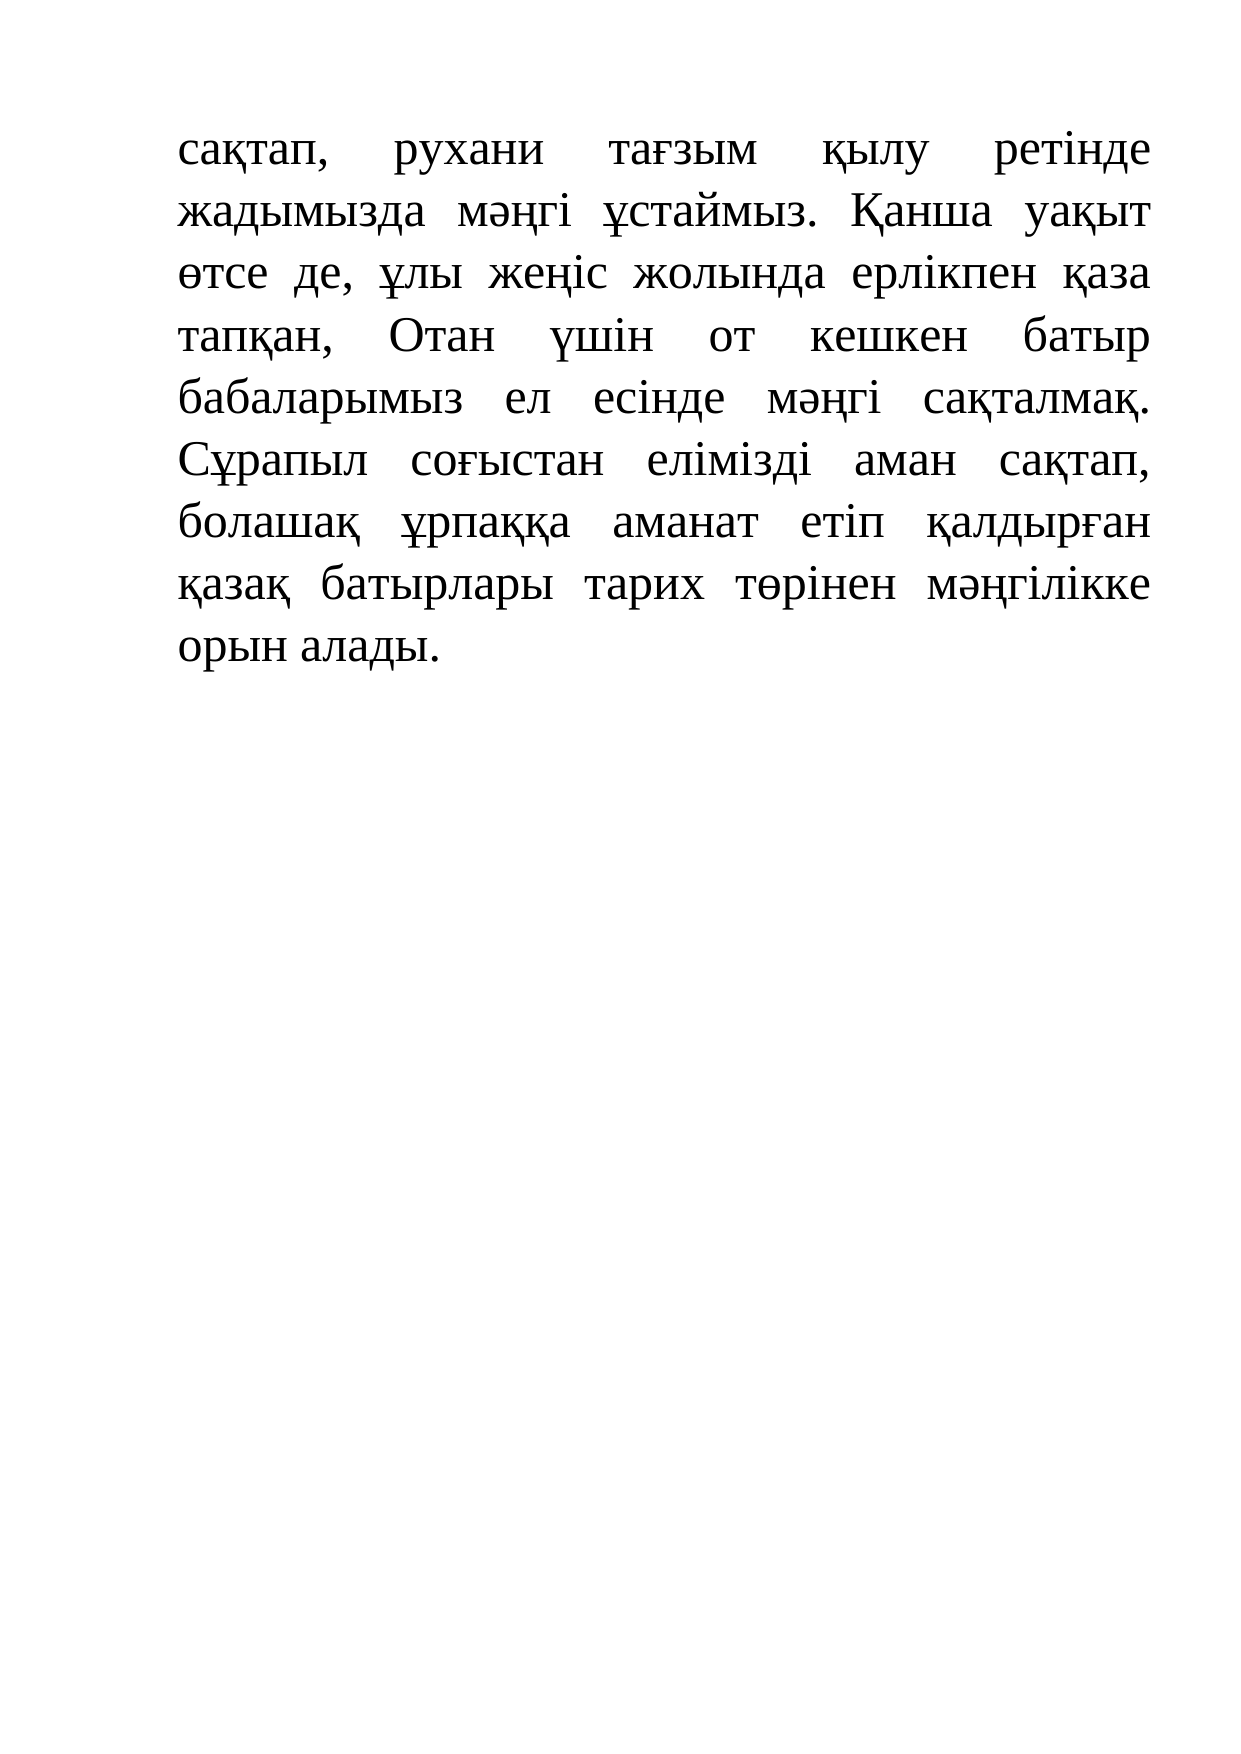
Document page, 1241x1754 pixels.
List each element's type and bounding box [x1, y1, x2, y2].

text [177, 118, 1152, 672]
